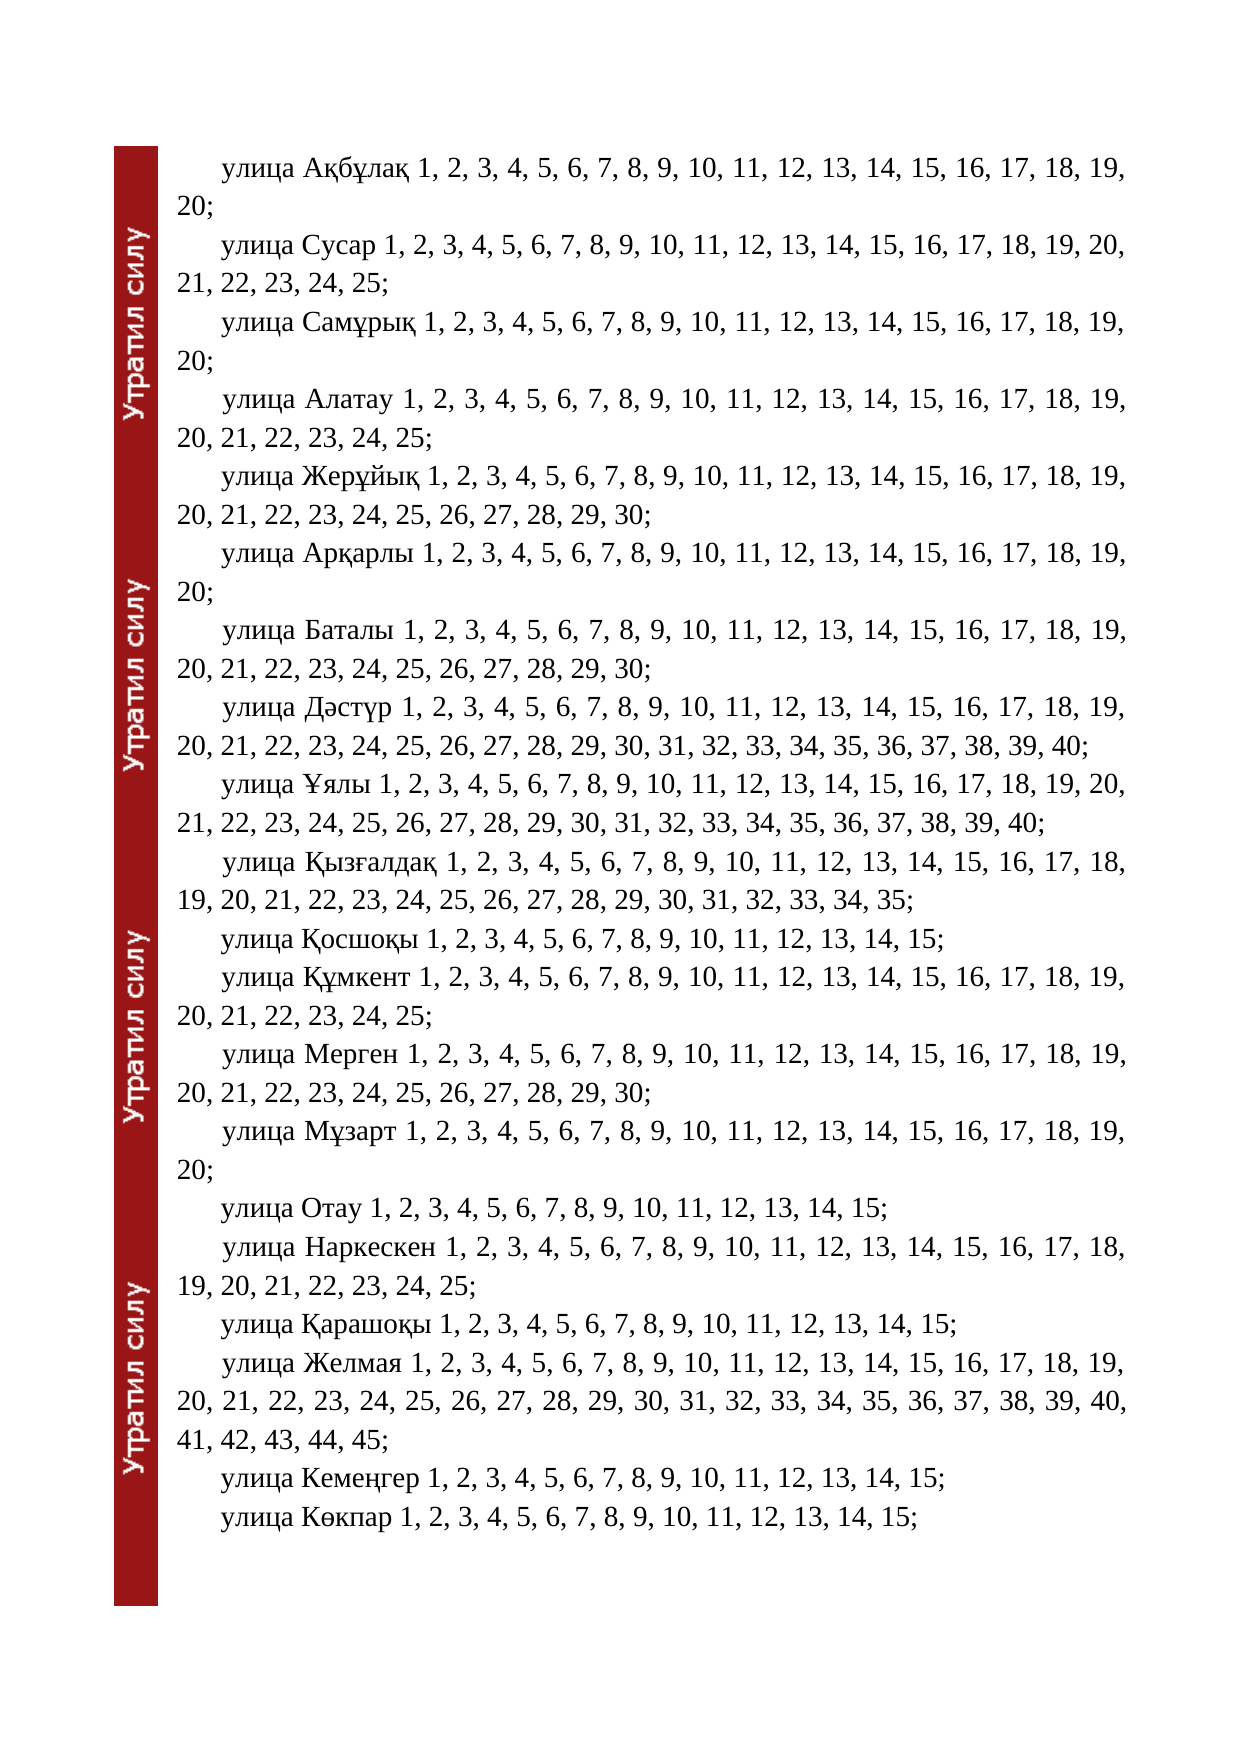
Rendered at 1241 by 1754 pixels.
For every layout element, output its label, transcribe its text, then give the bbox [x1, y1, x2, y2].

text улица Мұзарт 1, 2, 3, 4, 5, 6, 7, 8, 9, 10, 11, 12, 13, 14, 15, 16, 17, 18, 19, 20; [112, 1113, 1128, 1186]
picture [114, 762, 158, 767]
text улица Қызғалдақ 1, 2, 3, 4, 5, 6, 7, 8, 9, 10, 11, 12, 13, 14, 15, 16, 17, 18, 19, 20, 21, 22, 23, 24, 25, 26, 27, 28, 29, 30, 31, 32, 33, 34, 35; [112, 844, 1128, 916]
text улица Қосшоқы 1, 2, 3, 4, 5, 6, 7, 8, 9, 10, 11, 12, 13, 14, 15; [112, 921, 1128, 954]
text улица Көкпар 1, 2, 3, 4, 5, 6, 7, 8, 9, 10, 11, 12, 13, 14, 15; [112, 1499, 1128, 1532]
picture [114, 916, 158, 921]
picture [114, 954, 158, 959]
text улица Мерген 1, 2, 3, 4, 5, 6, 7, 8, 9, 10, 11, 12, 13, 14, 15, 16, 17, 18, 19, 20, 21, 22, 23, 24, 25, 26, 27, 28, 29, 30; [112, 1036, 1128, 1108]
text улица Баталы 1, 2, 3, 4, 5, 6, 7, 8, 9, 10, 11, 12, 13, 14, 15, 16, 17, 18, 19, 20, 21, 22, 23, 24, 25, 26, 27, 28, 29, 30; [112, 612, 1128, 684]
text улица Дәстүр 1, 2, 3, 4, 5, 6, 7, 8, 9, 10, 11, 12, 13, 14, 15, 16, 17, 18, 19, 20, 21, 22, 23, 24, 25, 26, 27, 28, 29, 30, 31, 32, 33, 34, 35, 36, 37, 38, 39, 40; [112, 689, 1128, 762]
picture [114, 1455, 158, 1460]
picture [114, 299, 158, 304]
text улица Қарашоқы 1, 2, 3, 4, 5, 6, 7, 8, 9, 10, 11, 12, 13, 14, 15; [112, 1306, 1128, 1340]
text улица Отау 1, 2, 3, 4, 5, 6, 7, 8, 9, 10, 11, 12, 13, 14, 15; [112, 1191, 1128, 1224]
picture [114, 1224, 158, 1229]
picture [114, 1494, 158, 1499]
picture [114, 530, 158, 535]
text улица Кемеңгер 1, 2, 3, 4, 5, 6, 7, 8, 9, 10, 11, 12, 13, 14, 15; [112, 1460, 1128, 1494]
picture [114, 1186, 158, 1191]
text улица Ұялы 1, 2, 3, 4, 5, 6, 7, 8, 9, 10, 11, 12, 13, 14, 15, 16, 17, 18, 19, 20, 21, 22, 23, 24, 25, 26, 27, 28, 29, 30, 31, 32, 33, 34, 35, 36, 37, 38, 39, 40; [112, 767, 1128, 839]
text улица Желмая 1, 2, 3, 4, 5, 6, 7, 8, 9, 10, 11, 12, 13, 14, 15, 16, 17, 18, 19, 20, 21, 22, 23, 24, 25, 26, 27, 28, 29, 30, 31, 32, 33, 34, 35, 36, 37, 38, 39, 40, 41, 42, 43, 44, 45; [112, 1345, 1128, 1455]
picture [114, 1301, 158, 1306]
text улица Самұрық 1, 2, 3, 4, 5, 6, 7, 8, 9, 10, 11, 12, 13, 14, 15, 16, 17, 18, 19, 20; [112, 304, 1128, 376]
picture [114, 1108, 158, 1113]
picture [114, 376, 158, 381]
picture [114, 1532, 158, 1606]
text улица Ақбұлақ 1, 2, 3, 4, 5, 6, 7, 8, 9, 10, 11, 12, 13, 14, 15, 16, 17, 18, 19, 20; [112, 150, 1128, 222]
text улица Сусар 1, 2, 3, 4, 5, 6, 7, 8, 9, 10, 11, 12, 13, 14, 15, 16, 17, 18, 19, 20, 21, 22, 23, 24, 25; [112, 227, 1128, 299]
picture [114, 1031, 158, 1036]
text улица Құмкент 1, 2, 3, 4, 5, 6, 7, 8, 9, 10, 11, 12, 13, 14, 15, 16, 17, 18, 19, 20, 21, 22, 23, 24, 25; [112, 959, 1128, 1031]
picture [114, 607, 158, 612]
text улица Жерұйық 1, 2, 3, 4, 5, 6, 7, 8, 9, 10, 11, 12, 13, 14, 15, 16, 17, 18, 19, 20, 21, 22, 23, 24, 25, 26, 27, 28, 29, 30; [112, 458, 1128, 530]
picture [114, 453, 158, 458]
picture [114, 1340, 158, 1345]
picture [114, 146, 158, 150]
text улица Алатау 1, 2, 3, 4, 5, 6, 7, 8, 9, 10, 11, 12, 13, 14, 15, 16, 17, 18, 19, 20, 21, 22, 23, 24, 25; [112, 381, 1128, 453]
text улица Наркескен 1, 2, 3, 4, 5, 6, 7, 8, 9, 10, 11, 12, 13, 14, 15, 16, 17, 18, 19, 20, 21, 22, 23, 24, 25; [112, 1229, 1128, 1301]
picture [114, 684, 158, 689]
picture [114, 222, 158, 227]
picture [114, 839, 158, 844]
text улица Арқарлы 1, 2, 3, 4, 5, 6, 7, 8, 9, 10, 11, 12, 13, 14, 15, 16, 17, 18, 19, 20; [112, 535, 1128, 607]
